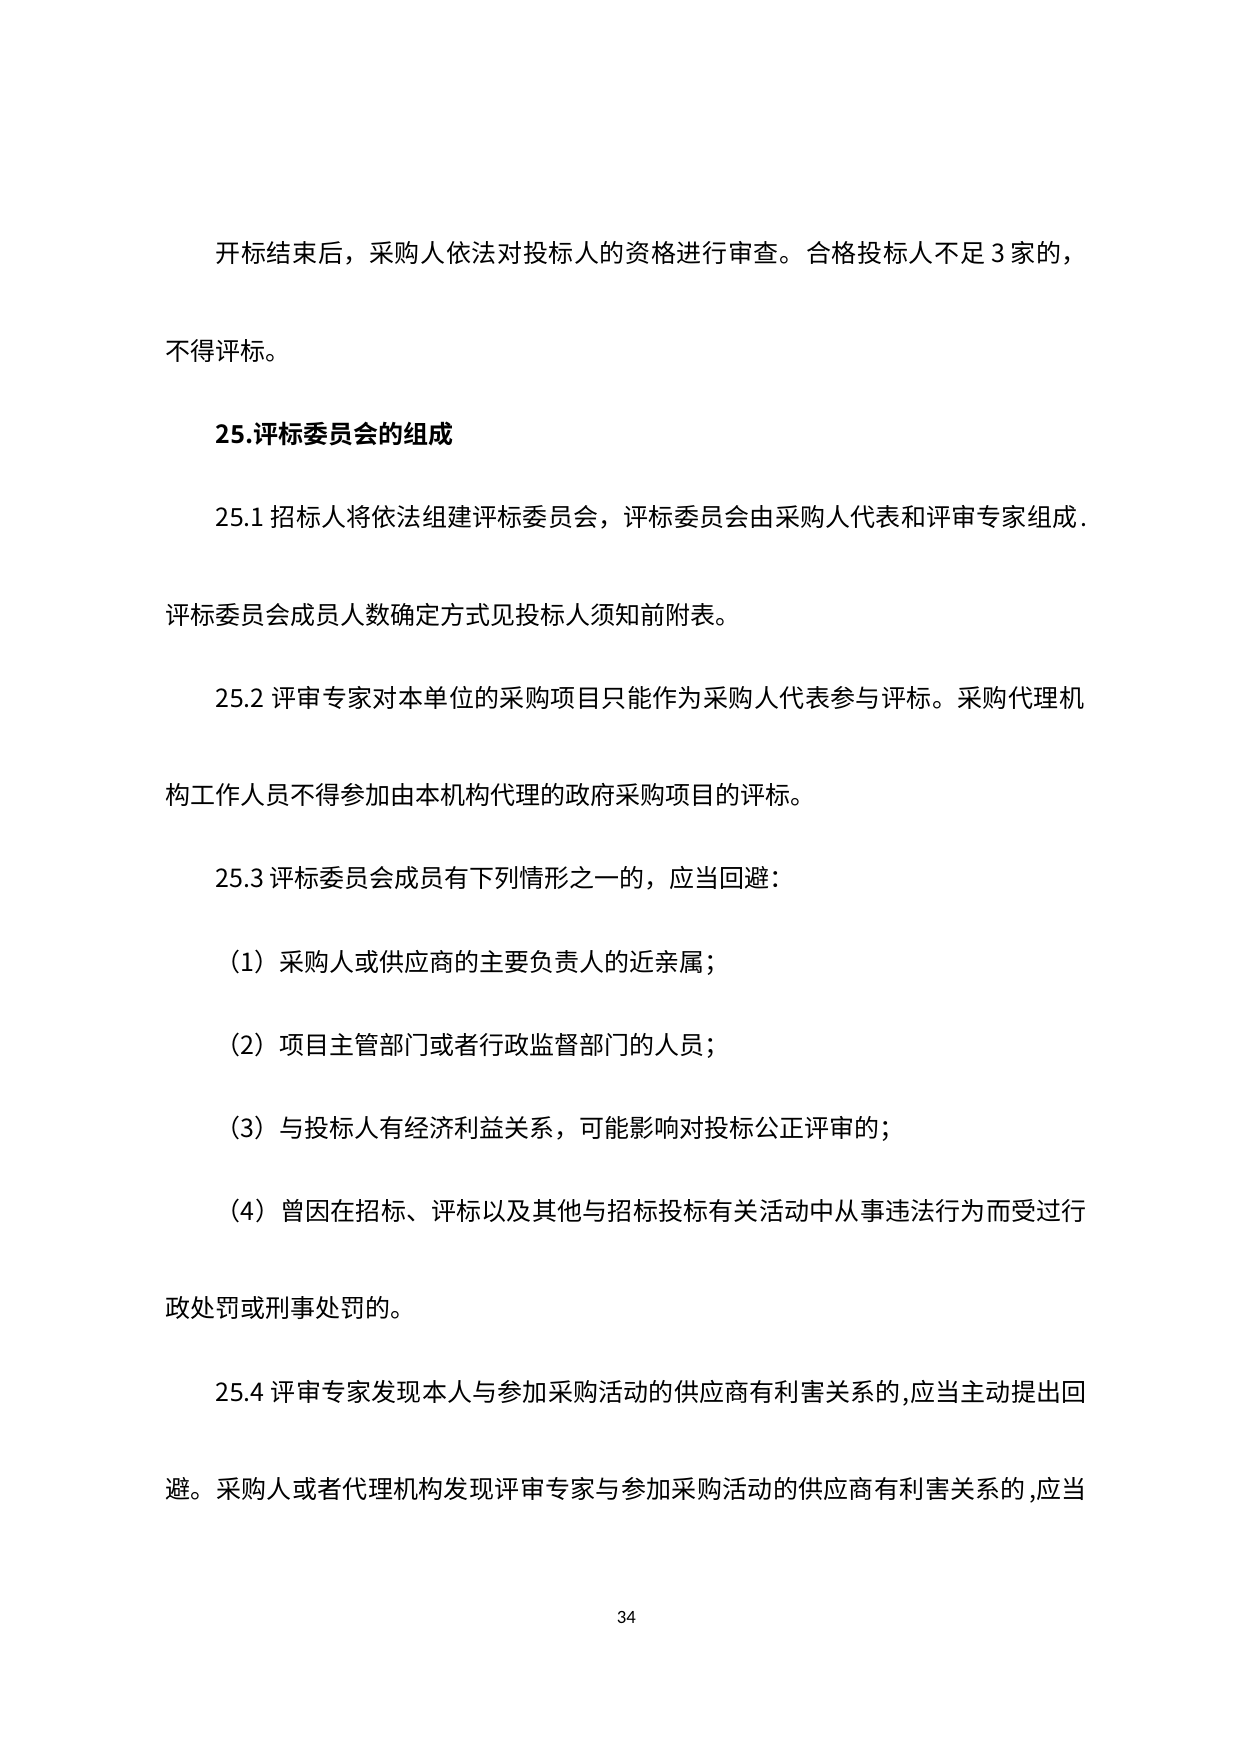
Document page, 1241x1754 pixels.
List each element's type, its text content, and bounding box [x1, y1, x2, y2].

text 开标结束后，采购人依法对投标人的资格进行审查。合格投标人不足3家的，不得评标。 [165, 219, 1087, 382]
text （2）项目主管部门或者行政监督部门的人员； [165, 1011, 1087, 1076]
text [165, 1358, 1087, 1520]
text 25.3评标委员会成员有下列情形之一的，应当回避： [165, 844, 1087, 909]
text （1）采购人或供应商的主要负责人的近亲属； [165, 928, 1087, 993]
text 25.评标委员会的组成 [165, 400, 1087, 465]
text 25.2 评审专家对本单位的采购项目只能作为采购人代表参与评标。采购代理机构工作人员不得参加由本机构代理的政府采购项目的评标。 [165, 664, 1087, 826]
text 25.1 招标人将依法组建评标委员会，评标委员会由采购人代表和评审专家组成.评标委员会成员人数确定方式见投标人须知前附表。 [165, 483, 1087, 646]
text （4）曾因在招标、评标以及其他与招标投标有关活动中从事违法行为而受过行政处罚或刑事处罚的。 [165, 1177, 1087, 1339]
text （3）与投标人有经济利益关系，可能影响对投标公正评审的； [165, 1094, 1087, 1159]
